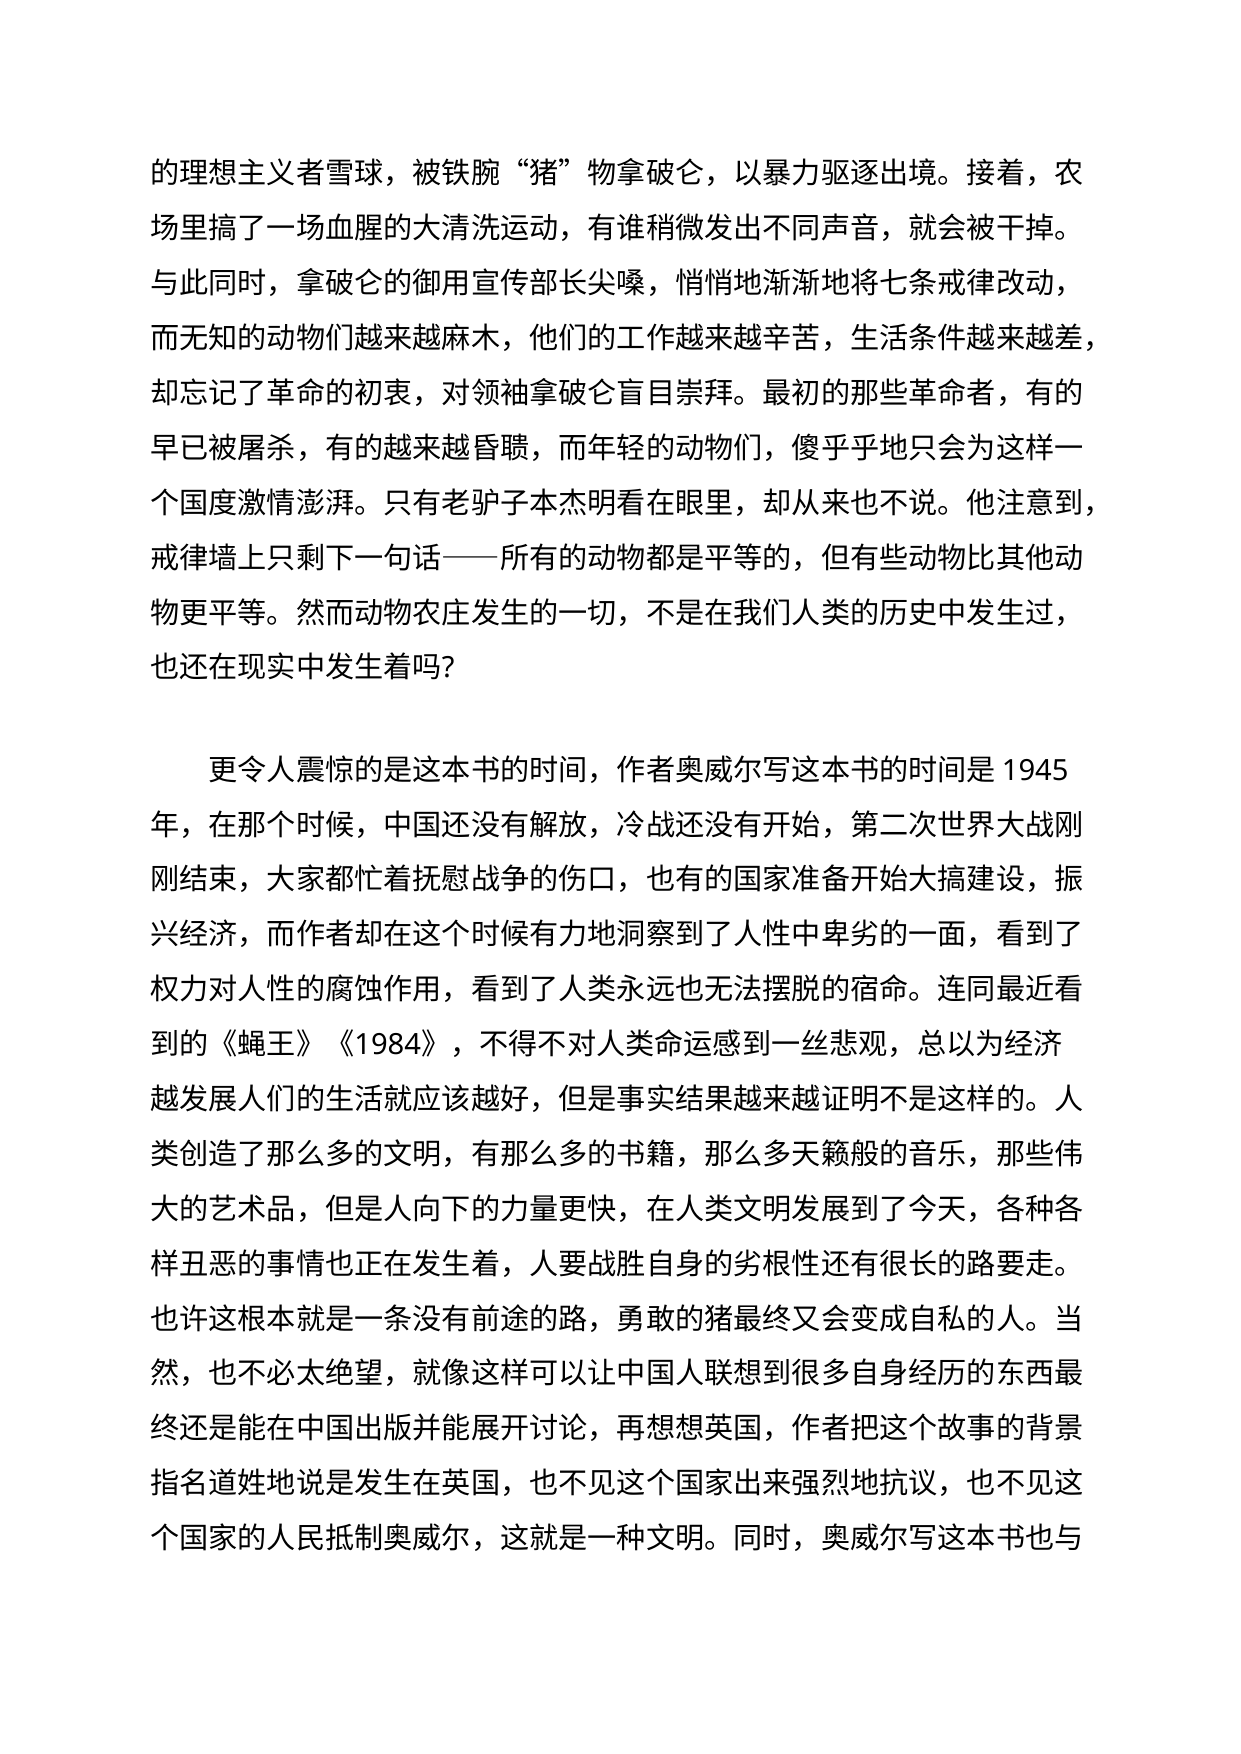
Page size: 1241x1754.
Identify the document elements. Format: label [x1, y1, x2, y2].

text [150, 150, 1090, 686]
text [150, 746, 1090, 1557]
